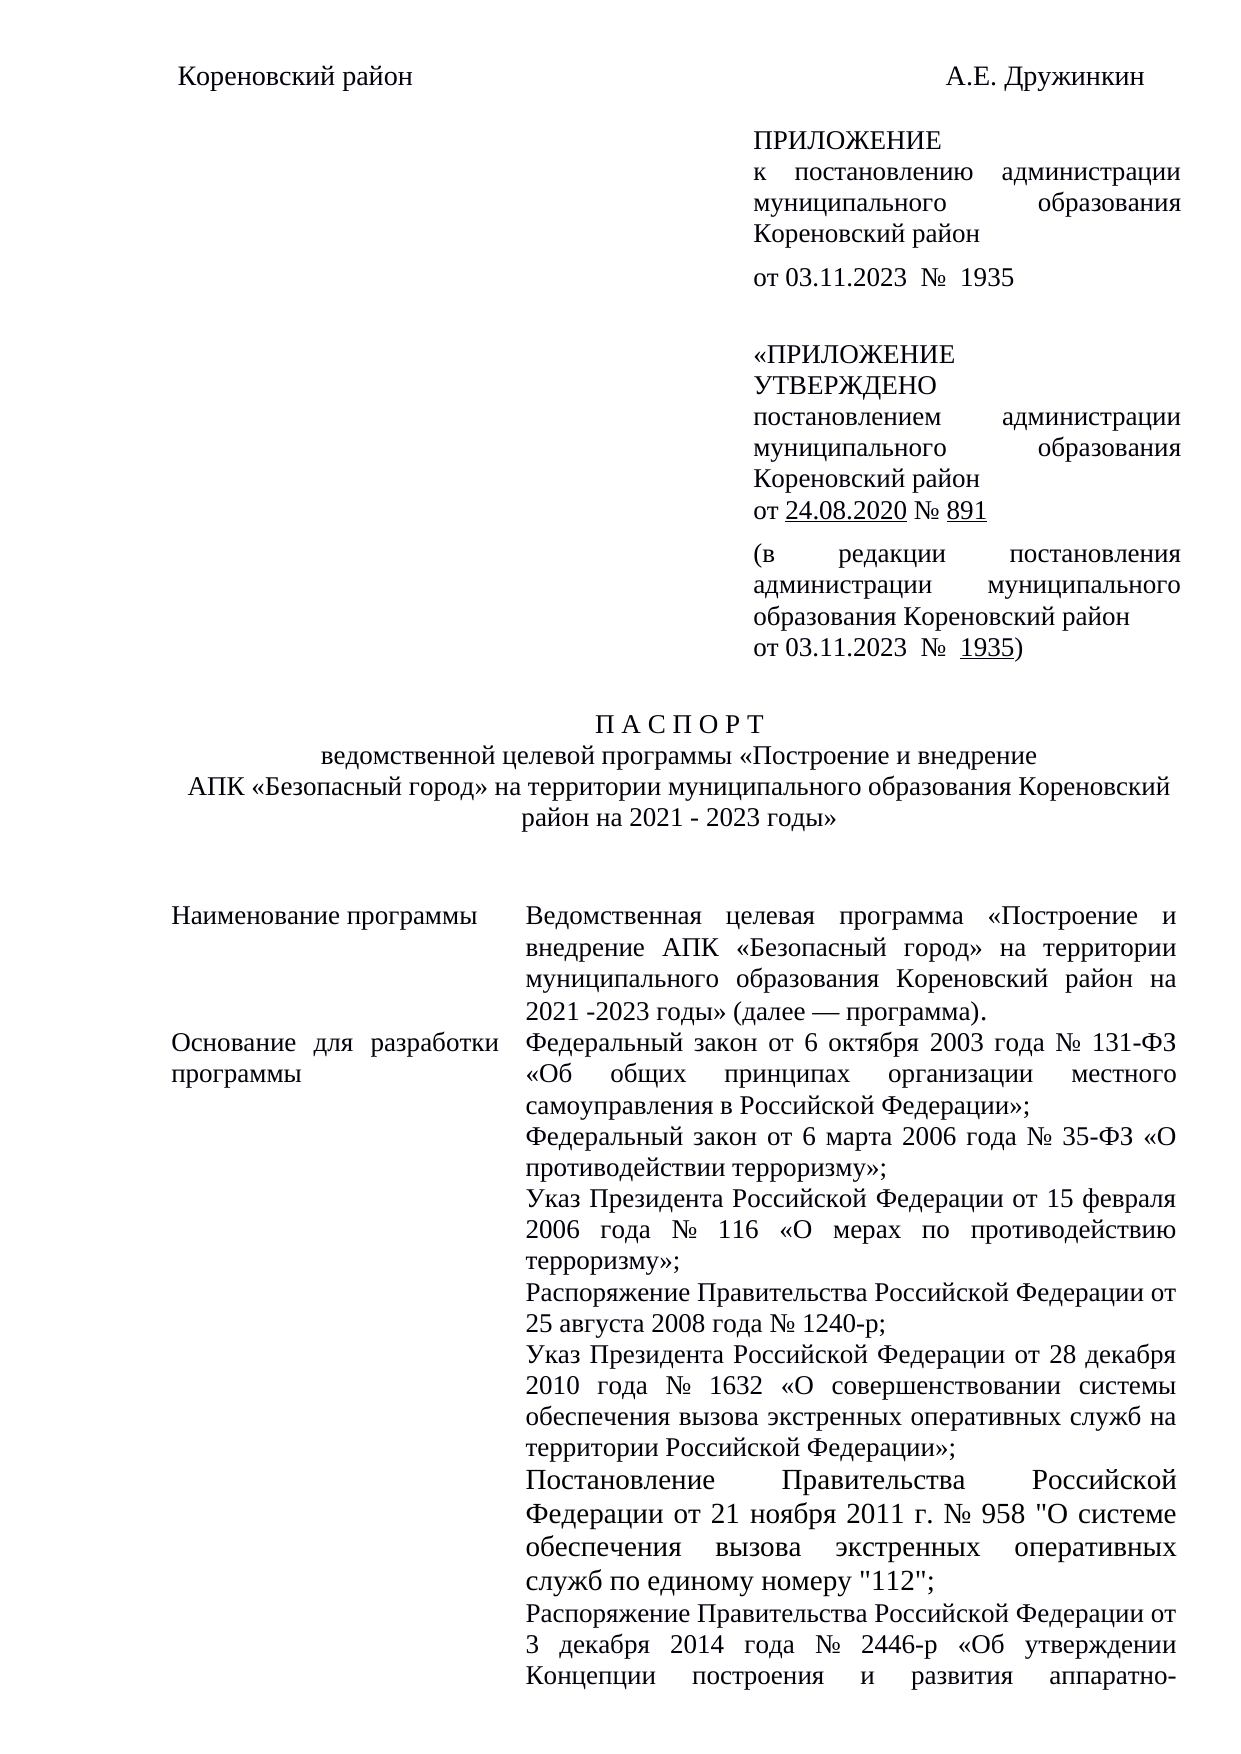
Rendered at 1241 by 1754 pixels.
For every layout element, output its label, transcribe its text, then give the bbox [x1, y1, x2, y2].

text ведомственной целевой программы «Построение и внедрение [177, 739, 1181, 770]
text ПРИЛОЖЕНИЕ [753, 124, 1181, 155]
text УТВЕРЖДЕНО [753, 369, 1181, 400]
text (в редакции постановления администрации муниципального образования Кореновский район [753, 537, 1181, 631]
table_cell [171, 1026, 499, 1690]
text от 03.11.2023 № 1935 [753, 261, 1181, 292]
table_header Наименование программы [171, 900, 499, 1026]
text П А С П О Р Т [177, 708, 1181, 739]
table_header Ведомственная целевая программа «Построение и внедрение АПК «Безопасный город» на территории муниципального образования Кореновский район на 2021 -2023 годы» (далее — программа). [499, 900, 1177, 1026]
text от 24.08.2020 № 891 [753, 494, 1181, 525]
text Кореновский район А.Е. Дружинкин [177, 59, 1181, 92]
text «ПРИЛОЖЕНИЕ [753, 338, 1181, 369]
text АПК «Безопасный город» на территории муниципального образования Кореновский район на 2021 - 2023 годы» [177, 770, 1181, 832]
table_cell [499, 1026, 1177, 1690]
text от 03.11.2023 № 1935) [753, 631, 1181, 662]
text к постановлению администрации муниципального образования Кореновский район [753, 155, 1181, 248]
text постановлением администрации муниципального образования Кореновский район [753, 400, 1181, 494]
